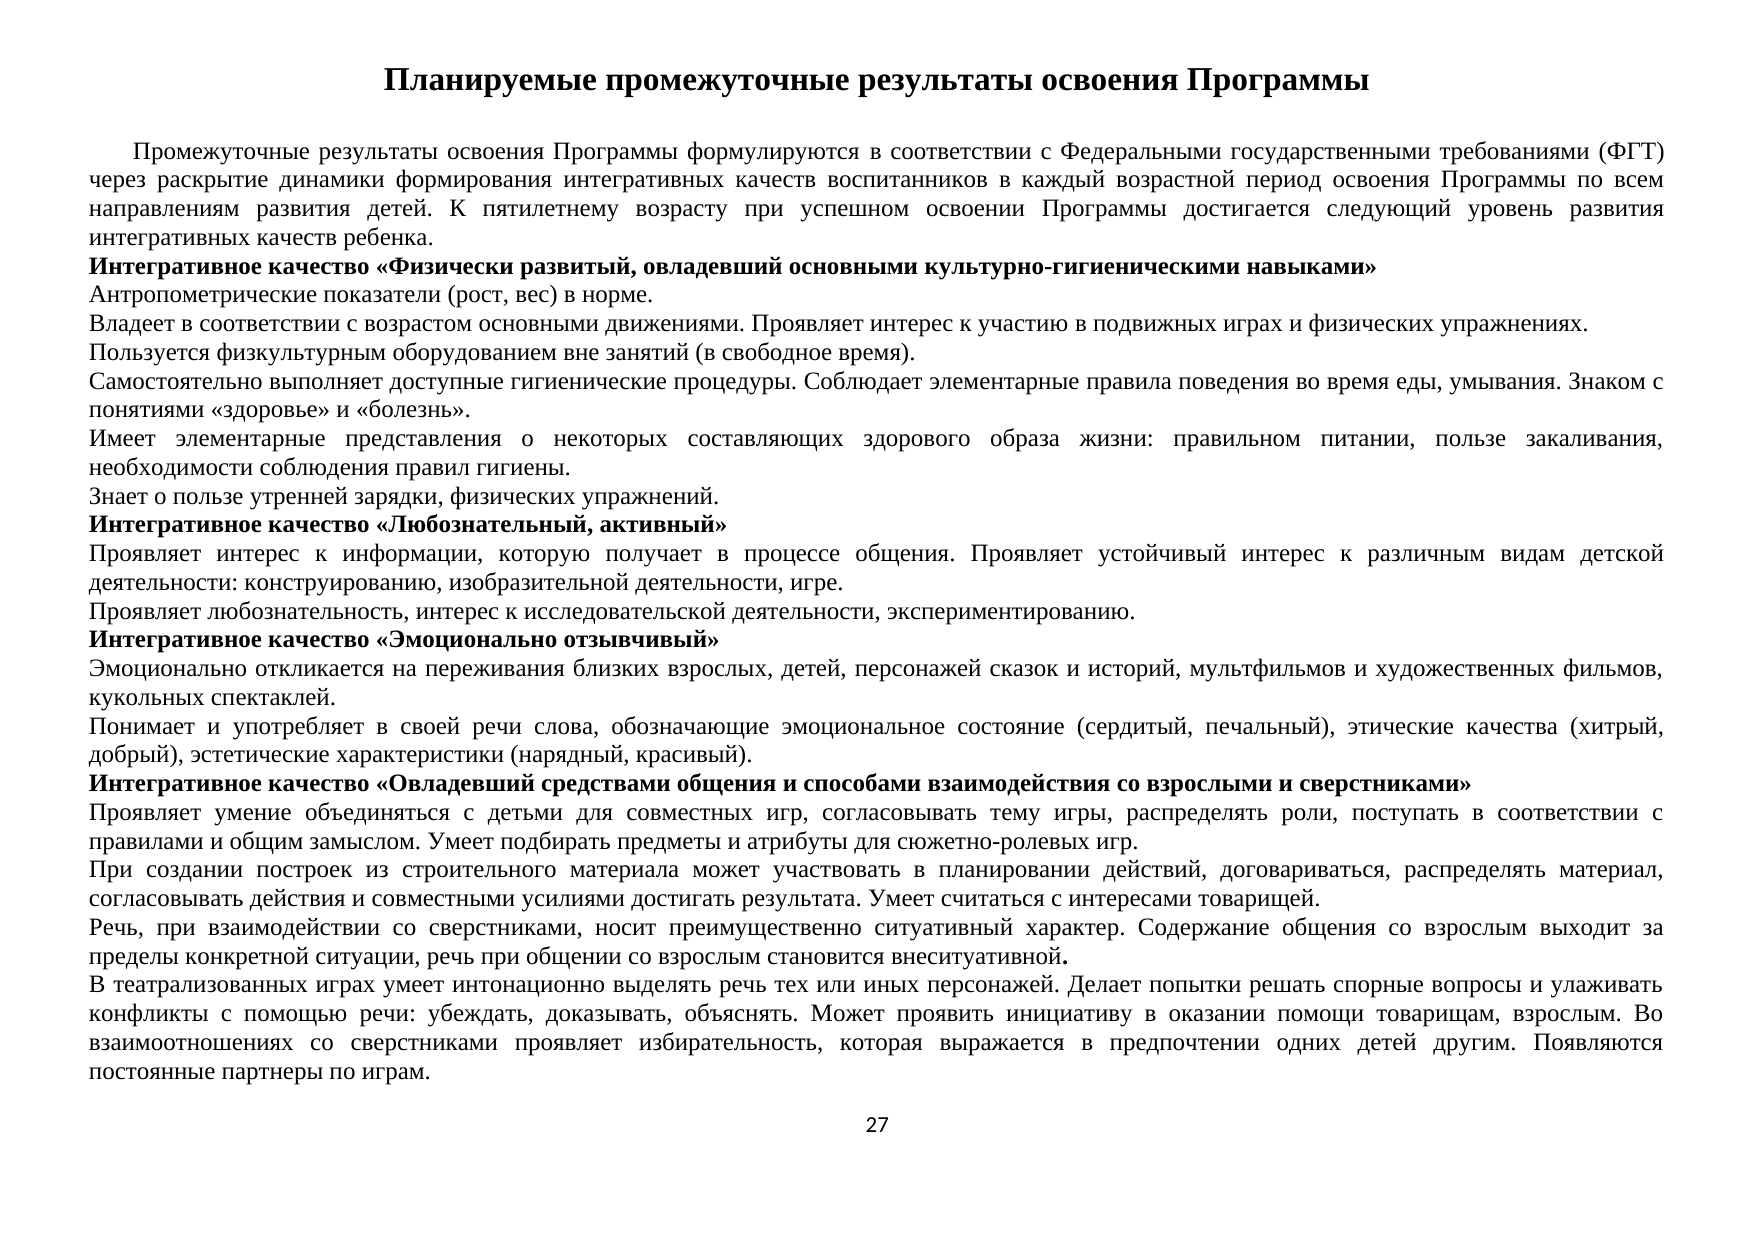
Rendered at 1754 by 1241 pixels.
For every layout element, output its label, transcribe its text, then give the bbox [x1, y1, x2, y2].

text Эмоционально откликается на переживания близких взрослых, детей, персонажей сказок и историй, мультфильмов и художественных фильмов, кукольных спектаклей. [89, 653, 1665, 711]
text Проявляет любознательность, интерес к исследовательской деятельности, экспериментированию. [89, 596, 1665, 624]
text Речь, при взаимодействии со сверстниками, носит преимущественно ситуативный характер. Содержание общения со взрослым выходит за пределы конкретной ситуации, речь при общении со взрослым становится внеситуативной. [89, 912, 1665, 969]
text Проявляет интерес к информации, которую получает в процессе общения. Проявляет устойчивый интерес к различным видам детской деятельности: конструированию, изобразительной деятельности, игре. [89, 538, 1665, 596]
text Планируемые промежуточные результаты освоения Программы [89, 59, 1665, 97]
text Интегративное качество «Физически развитый, овладевший основными культурно-гигиеническими навыками» [89, 251, 1665, 279]
text Интегративное качество «Овладевший средствами общения и способами взаимодействия со взрослыми и сверстниками» [89, 768, 1665, 797]
text Понимает и употребляет в своей речи слова, обозначающие эмоциональное состояние (сердитый, печальный), этические качества (хитрый, добрый), эстетические характеристики (нарядный, красивый). [89, 711, 1665, 768]
text Проявляет умение объединяться с детьми для совместных игр, согласовывать тему игры, распределять роли, поступать в соответствии с правилами и общим замыслом. Умеет подбирать предметы и атрибуты для сюжетно-ролевых игр. [89, 797, 1665, 854]
text Интегративное качество «Любознательный, активный» [89, 509, 1665, 538]
text Интегративное качество «Эмоционально отзывчивый» [89, 624, 1665, 653]
text Владеет в соответствии с возрастом основными движениями. Проявляет интерес к участию в подвижных играх и физических упражнениях. [89, 308, 1665, 337]
text Промежуточные результаты освоения Программы формулируются в соответствии с Федеральными государственными требованиями (ФГТ) через раскрытие динамики формирования интегративных качеств воспитанников в каждый возрастной период освоения Программы по всем направлениям развития детей. К пятилетнему возрасту при успешном освоении Программы достигается следующий уровень развития интегративных качеств ребенка. [89, 136, 1665, 251]
text Пользуется физкультурным оборудованием вне занятий (в свободное время). [89, 337, 1665, 366]
text В театрализованных играх умеет интонационно выделять речь тех или иных персонажей. Делает попытки решать спорные вопросы и улаживать конфликты с помощью речи: убеждать, доказывать, объяснять. Может проявить инициативу в оказании помощи товарищам, взрослым. Во взаимоотношениях со сверстниками проявляет избирательность, которая выражается в предпочтении одних детей другим. Появляются постоянные партнеры по играм. [89, 969, 1665, 1084]
text Антропометрические показатели (рост, вес) в норме. [89, 279, 1665, 308]
text Самостоятельно выполняет доступные гигиенические процедуры. Соблюдает элементарные правила поведения во время еды, умывания. Знаком с понятиями «здоровье» и «болезнь». [89, 366, 1665, 423]
text При создании построек из строительного материала может участвовать в планировании действий, договариваться, распределять материал, согласовывать действия и совместными усилиями достигать результата. Умеет считаться с интересами товарищей. [89, 854, 1665, 912]
text Имеет элементарные представления о некоторых составляющих здорового образа жизни: правильном питании, пользе закаливания, необходимости соблюдения правил гигиены. [89, 423, 1665, 481]
text Знает о пользе утренней зарядки, физических упражнений. [89, 481, 1665, 509]
